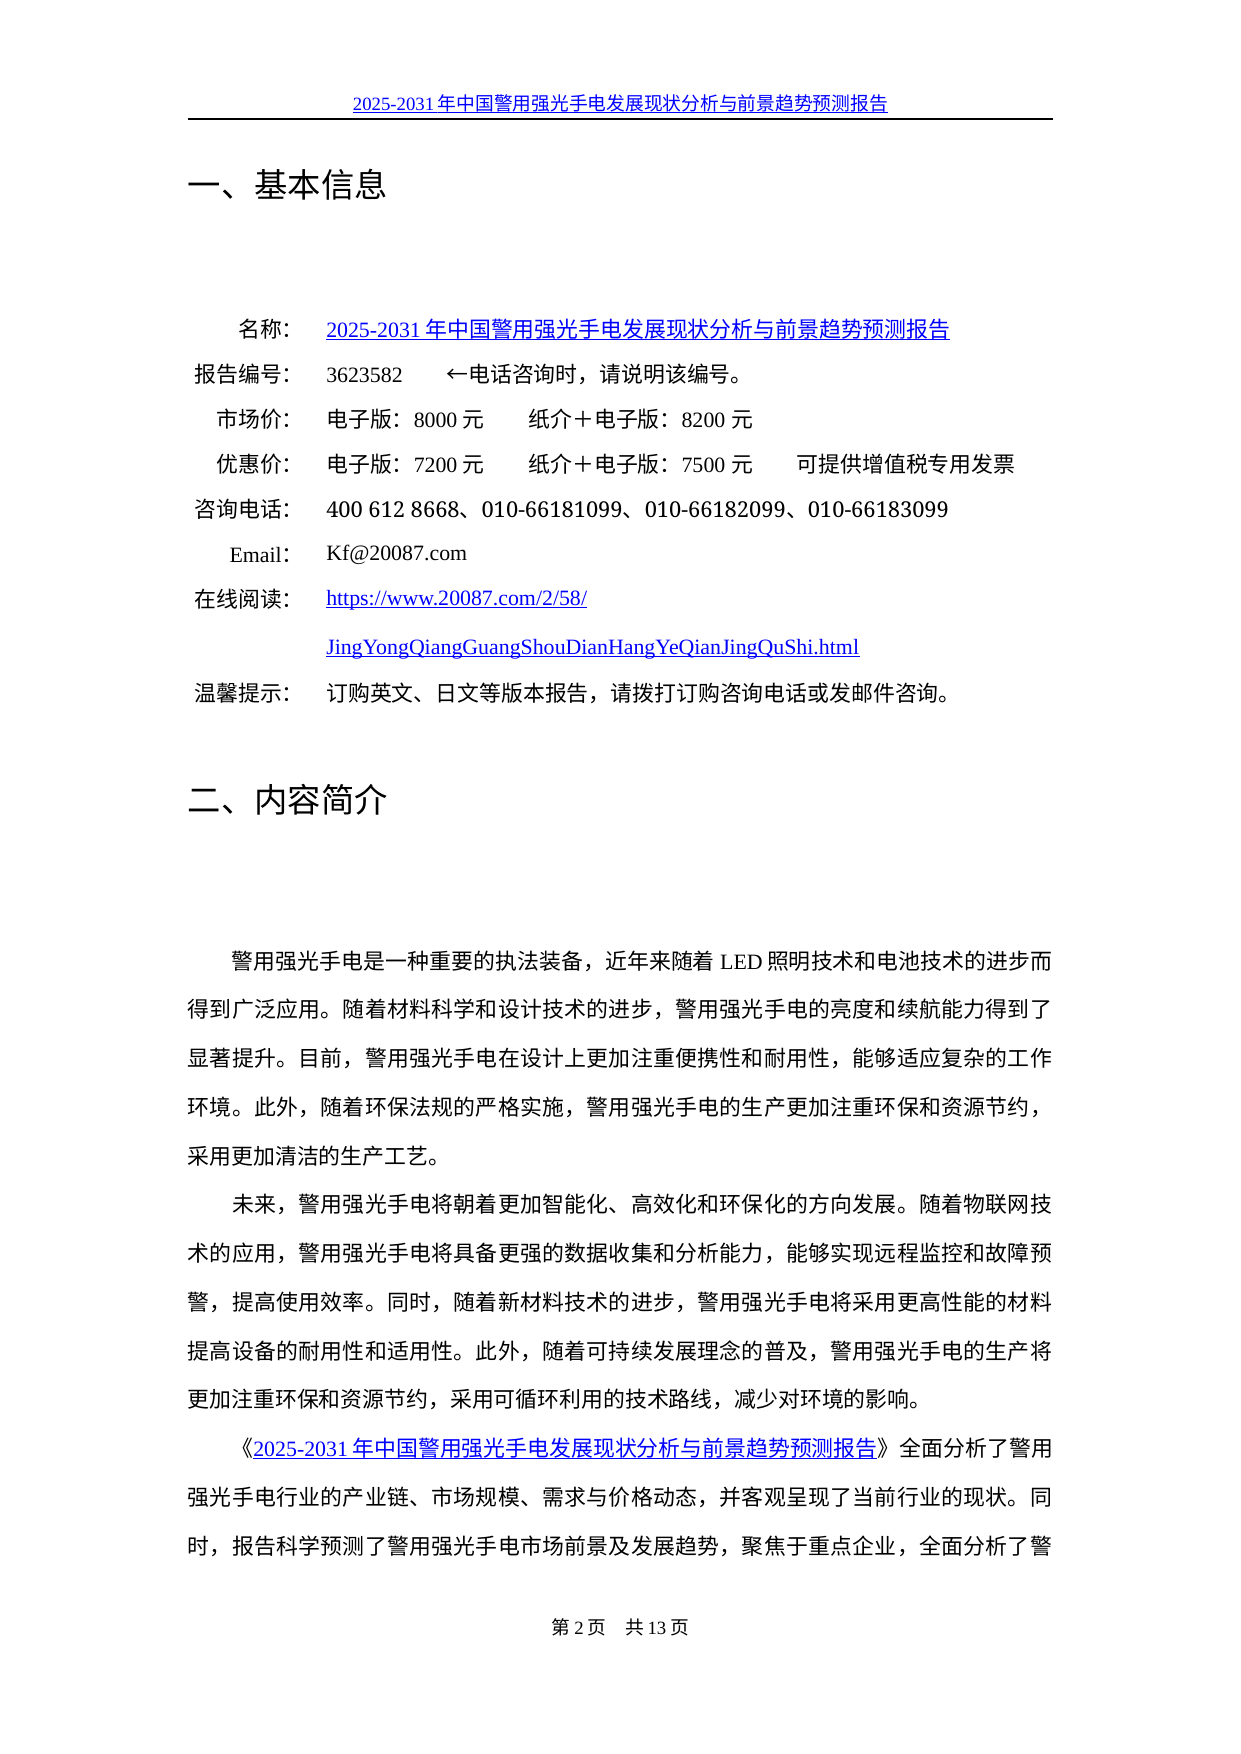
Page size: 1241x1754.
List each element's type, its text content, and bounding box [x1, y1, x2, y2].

table_header 名称： [167, 312, 315, 357]
table_cell 在线阅读： [167, 582, 315, 675]
table_cell 咨询电话： [167, 492, 315, 537]
table_cell 温馨提示： [167, 675, 315, 720]
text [187, 943, 1053, 1561]
table_cell 400 612 8668、010-66181099、010-66182099、010-66183099 [315, 492, 1073, 537]
table_header 2025-2031年中国警用强光手电发展现状分析与前景趋势预测报告 [315, 312, 1073, 357]
table_cell 3623582 ←电话咨询时，请说明该编号。 [315, 357, 1073, 402]
table_cell 电子版：8000 元 纸介＋电子版：8200 元 [315, 402, 1073, 447]
table_cell 订购英文、日文等版本报告，请拨打订购咨询电话或发邮件咨询。 [315, 675, 1073, 720]
table_cell Email： [167, 537, 315, 582]
table_cell 报告编号： [167, 357, 315, 402]
title 二、内容简介 [187, 766, 1053, 831]
table_cell 优惠价： [167, 447, 315, 492]
title 一、基本信息 [187, 150, 1053, 215]
table_cell 市场价： [167, 402, 315, 447]
table_cell 电子版：7200 元 纸介＋电子版：7500 元 可提供增值税专用发票 [315, 447, 1073, 492]
table_cell Kf@20087.com [315, 537, 1073, 582]
table_cell [315, 582, 1073, 675]
